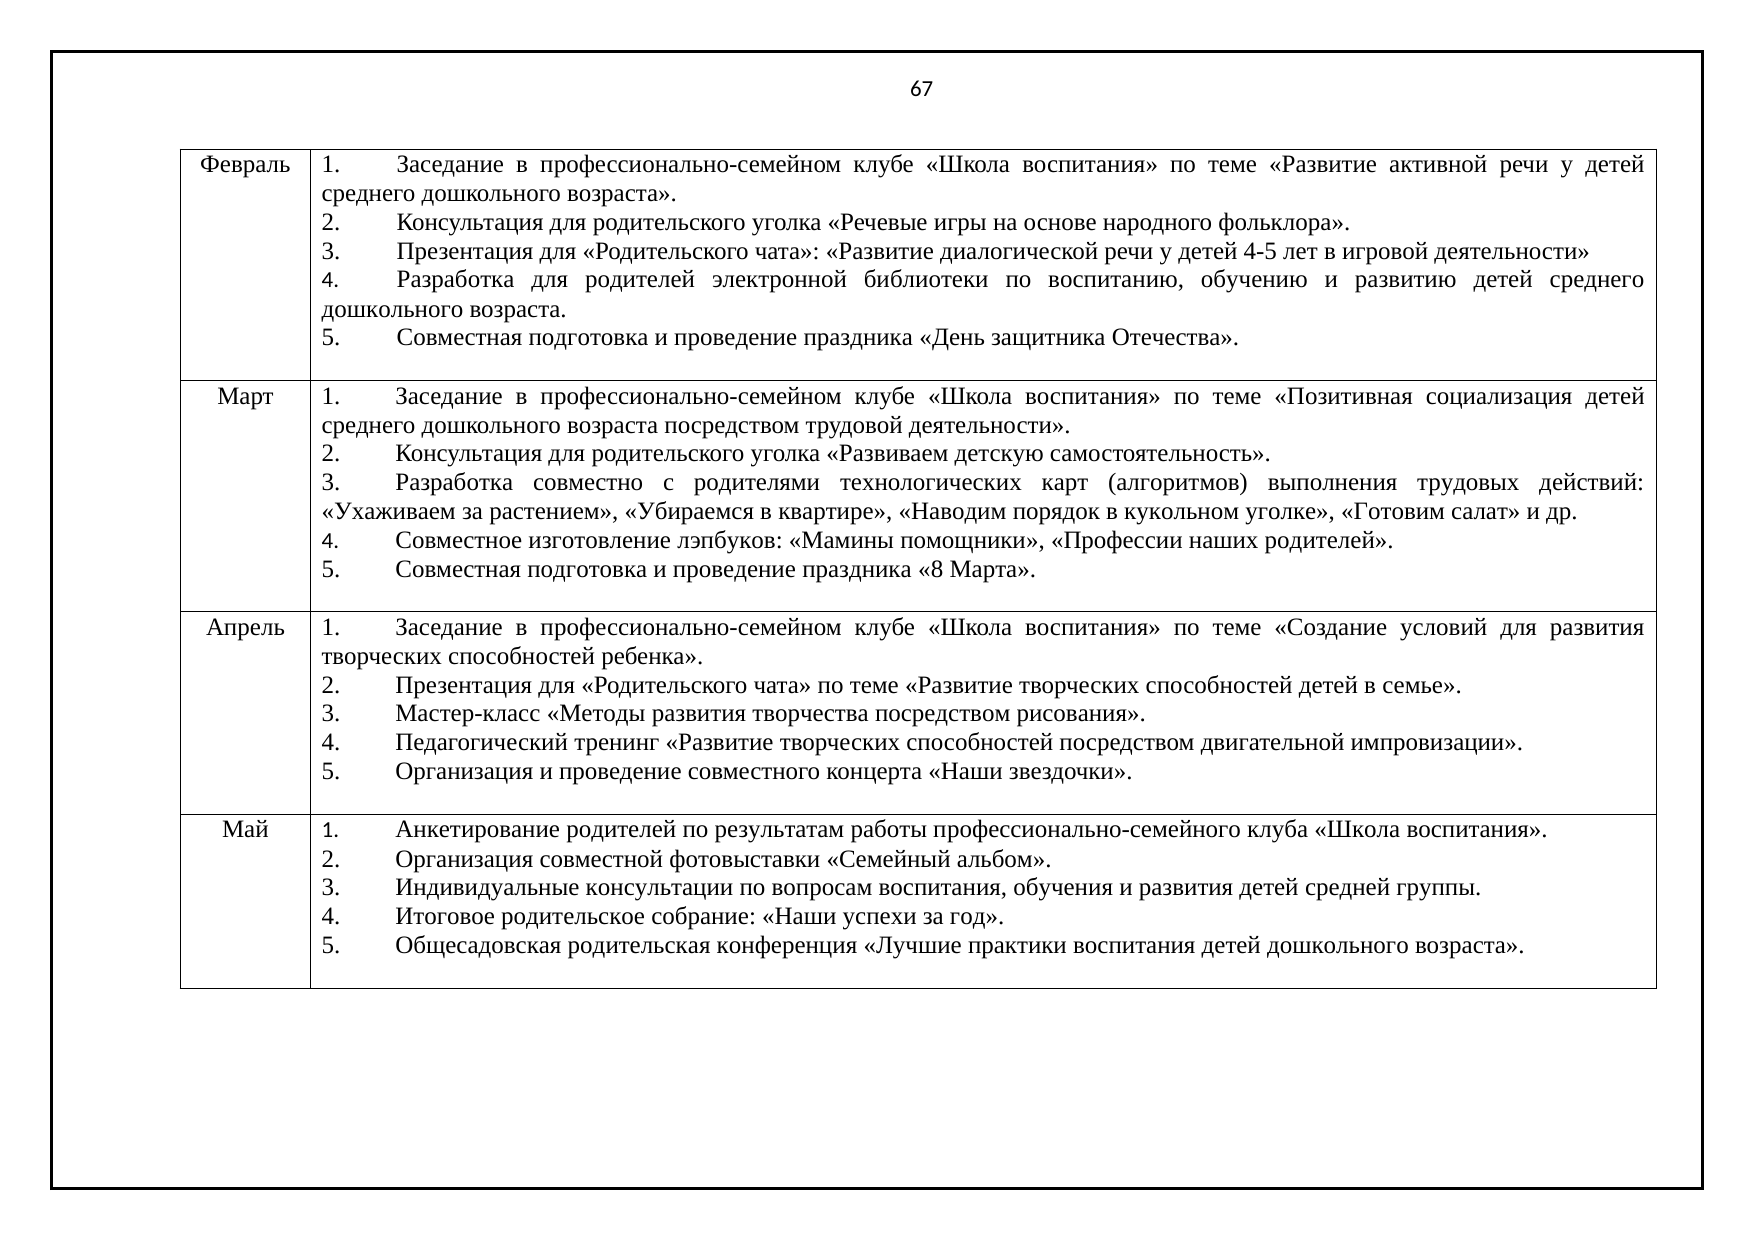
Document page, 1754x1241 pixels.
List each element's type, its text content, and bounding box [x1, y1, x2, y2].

table_cell Апрель [181, 612, 310, 813]
table_cell Заседание в профессионально-семейном клубе «Школа воспитания» по теме «Позитивная социализация детей среднего дошкольного возраста посредством трудовой деятельности». Консультация для родительского уголка «Развиваем детскую самостоятельность». Разработка совместно с родителями технологических карт (алгоритмов) выполнения трудовых действий: «Ухаживаем за растением», «Убираемся в квартире», «Наводим порядок в кукольном уголке», «Готовим салат» и др. Совместное изготовление лэпбуков: «Мамины помощники», «Профессии наших родителей». Совместная подготовка и проведение праздника «8 Марта». [311, 381, 1656, 611]
table_cell Май [181, 815, 310, 987]
table_cell Заседание в профессионально-семейном клубе «Школа воспитания» по теме «Создание условий для развития творческих способностей ребенка». Презентация для «Родительского чата» по теме «Развитие творческих способностей детей в семье». Мастер-класс «Методы развития творчества посредством рисования». Педагогический тренинг «Развитие творческих способностей посредством двигательной импровизации». Организация и проведение совместного концерта «Наши звездочки». [311, 612, 1656, 813]
table_cell Заседание в профессионально-семейном клубе «Школа воспитания» по теме «Развитие активной речи у детей среднего дошкольного возраста». Консультация для родительского уголка «Речевые игры на основе народного фольклора». Презентация для «Родительского чата»: «Развитие диалогической речи у детей 4-5 лет в игровой деятельности» Разработка для родителей электронной библиотеки по воспитанию, обучению и развитию детей среднего дошкольного возраста. Совместная подготовка и проведение праздника «День защитника Отечества». [311, 150, 1656, 380]
table_cell Март [181, 381, 310, 611]
table_cell Анкетирование родителей по результатам работы профессионально-семейного клуба «Школа воспитания». Организация совместной фотовыставки «Семейный альбом». Индивидуальные консультации по вопросам воспитания, обучения и развития детей средней группы. Итоговое родительское собрание: «Наши успехи за год». Общесадовская родительская конференция «Лучшие практики воспитания детей дошкольного возраста». [311, 815, 1656, 987]
table_cell Февраль [181, 150, 310, 380]
